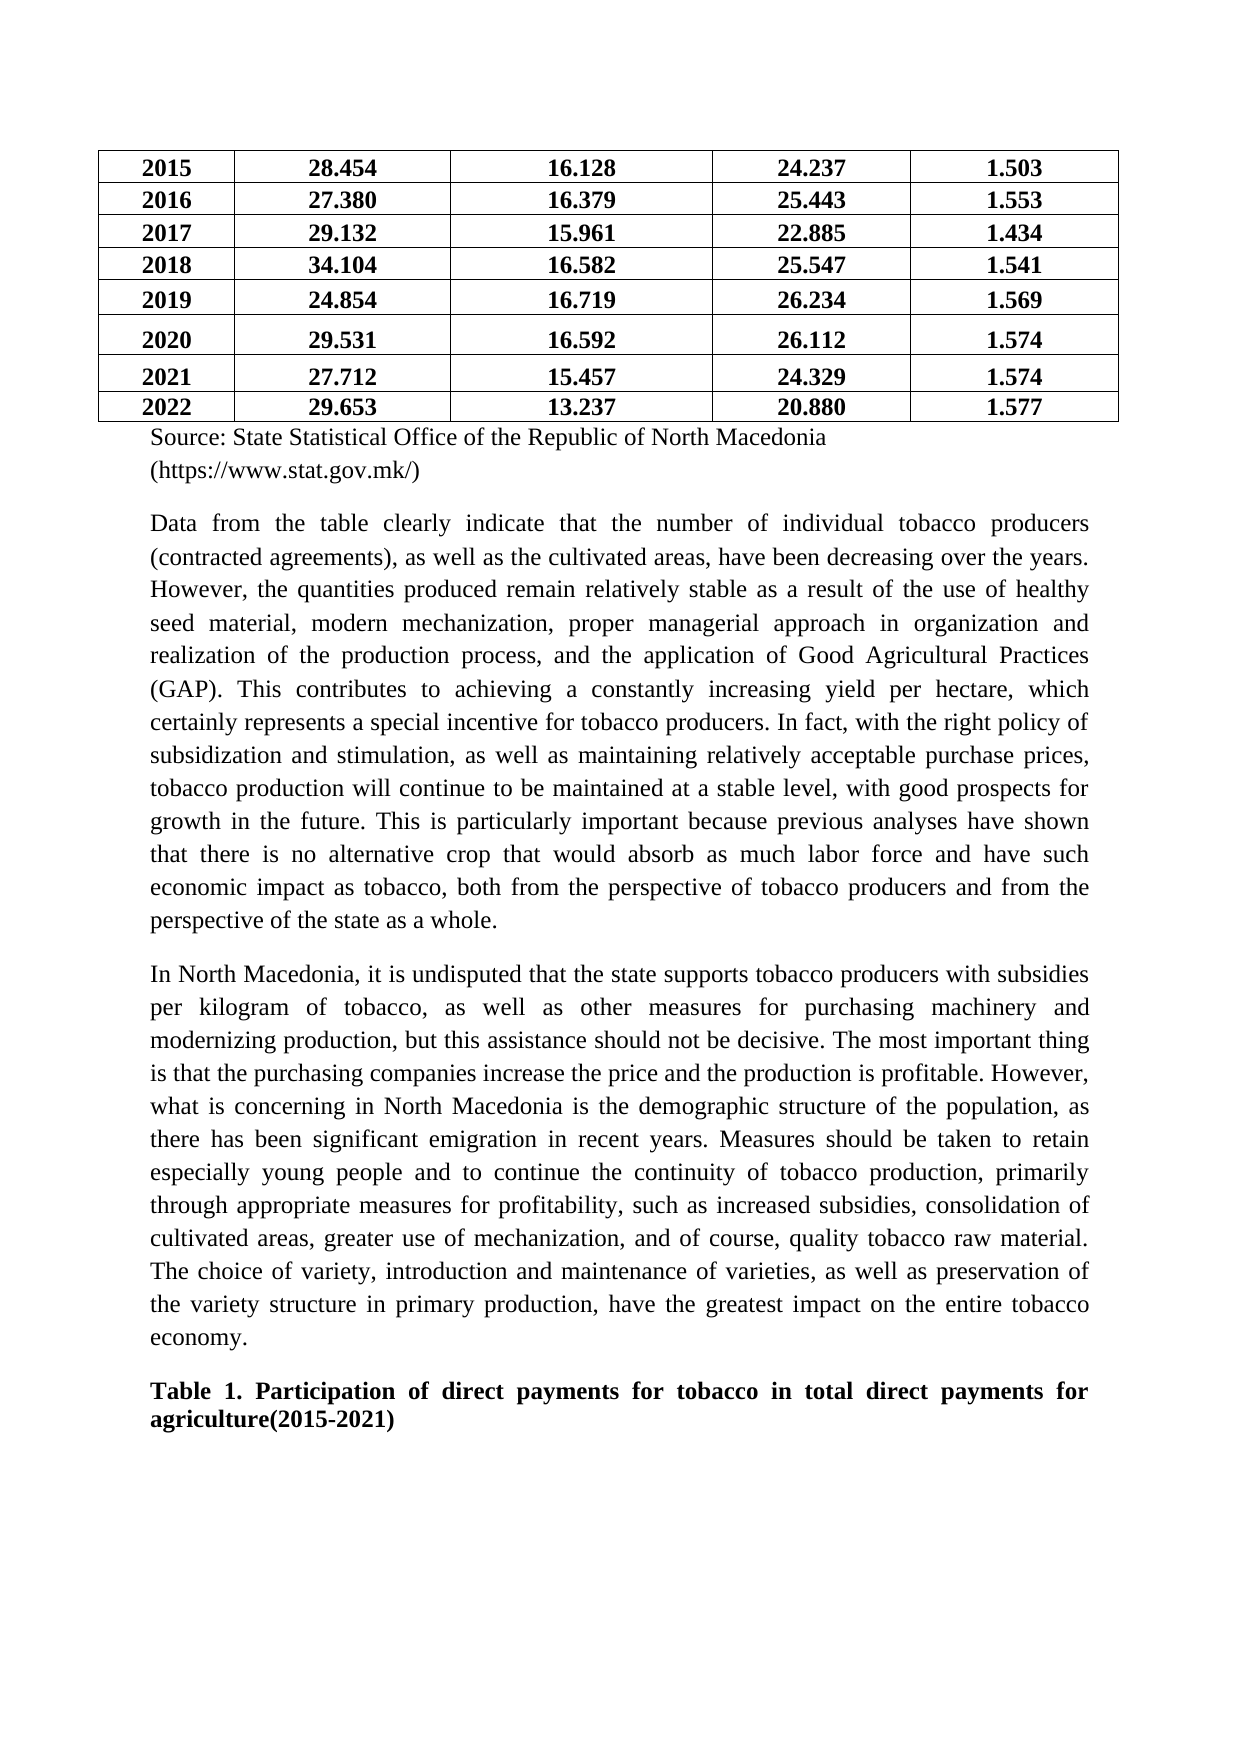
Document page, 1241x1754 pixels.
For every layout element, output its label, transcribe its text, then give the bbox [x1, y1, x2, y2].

text Data from the table clearly indicate that the number of individual tobacco producers (contracted agreements), as well as the cultivated areas, have been decreasing over the years. However, the quantities produced remain relatively stable as a result of the use of healthy seed material, modern mechanization, proper managerial approach in organization and realization of the production process, and the application of Good Agricultural Practices (GAP). This contributes to achieving a constantly increasing yield per hectare, which certainly represents a special incentive for tobacco producers. In fact, with the right policy of subsidization and stimulation, as well as maintaining relatively acceptable purchase prices, tobacco production will continue to be maintained at a stable level, with good prospects for growth in the future. This is particularly important because previous analyses have shown that there is no alternative crop that would absorb as much labor force and have such economic impact as tobacco, both from the perspective of tobacco producers and from the perspective of the state as a whole. [150, 508, 1090, 933]
table_cell 15.961 [451, 215, 712, 247]
table_cell 16.379 [451, 183, 712, 214]
table_cell 25.547 [713, 248, 910, 279]
table_cell 1.574 [911, 315, 1118, 354]
table_cell 13.237 [451, 392, 712, 421]
table_cell 24.854 [235, 280, 450, 314]
table_cell 1.434 [911, 215, 1118, 247]
table_cell 2016 [99, 183, 234, 214]
table_cell 27.380 [235, 183, 450, 214]
table_cell 15.457 [451, 355, 712, 391]
table_cell 20.880 [713, 392, 910, 421]
table_cell 1.577 [911, 392, 1118, 421]
table_cell 34.104 [235, 248, 450, 279]
table_cell 29.531 [235, 315, 450, 354]
table_cell 2021 [99, 355, 234, 391]
table_cell 29.653 [235, 392, 450, 421]
table_cell 28.454 [235, 151, 450, 182]
table_cell 29.132 [235, 215, 450, 247]
table_cell 24.237 [713, 151, 910, 182]
table_cell 16.582 [451, 248, 712, 279]
table_cell 2017 [99, 215, 234, 247]
table_cell 25.443 [713, 183, 910, 214]
table_cell 1.569 [911, 280, 1118, 314]
text Source: State Statistical Office of the Republic of North Macedonia (https://www.stat.gov.mk/) [150, 422, 1090, 483]
table_cell 26.234 [713, 280, 910, 314]
table_cell 26.112 [713, 315, 910, 354]
table_cell 1.503 [911, 151, 1118, 182]
table_cell 2022 [99, 392, 234, 421]
table_cell 22.885 [713, 215, 910, 247]
table_cell 27.712 [235, 355, 450, 391]
table_cell 16.592 [451, 315, 712, 354]
table_cell 1.553 [911, 183, 1118, 214]
table_cell 16.719 [451, 280, 712, 314]
table_cell 1.541 [911, 248, 1118, 279]
table_cell 1.574 [911, 355, 1118, 391]
table_cell 2015 [99, 151, 234, 182]
table_cell 16.128 [451, 151, 712, 182]
table_cell 24.329 [713, 355, 910, 391]
table_cell 2020 [99, 315, 234, 354]
table_cell 2019 [99, 280, 234, 314]
text In North Macedonia, it is undisputed that the state supports tobacco producers with subsidies per kilogram of tobacco, as well as other measures for purchasing machinery and modernizing production, but this assistance should not be decisive. The most important thing is that the purchasing companies increase the price and the production is profitable. However, what is concerning in North Macedonia is the demographic structure of the population, as there has been significant emigration in recent years. Measures should be taken to retain especially young people and to continue the continuity of tobacco production, primarily through appropriate measures for profitability, such as increased subsidies, consolidation of cultivated areas, greater use of mechanization, and of course, quality tobacco raw material. The choice of variety, introduction and maintenance of varieties, as well as preservation of the variety structure in primary production, have the greatest impact on the entire tobacco economy. [150, 959, 1090, 1351]
table_cell 2018 [99, 248, 234, 279]
